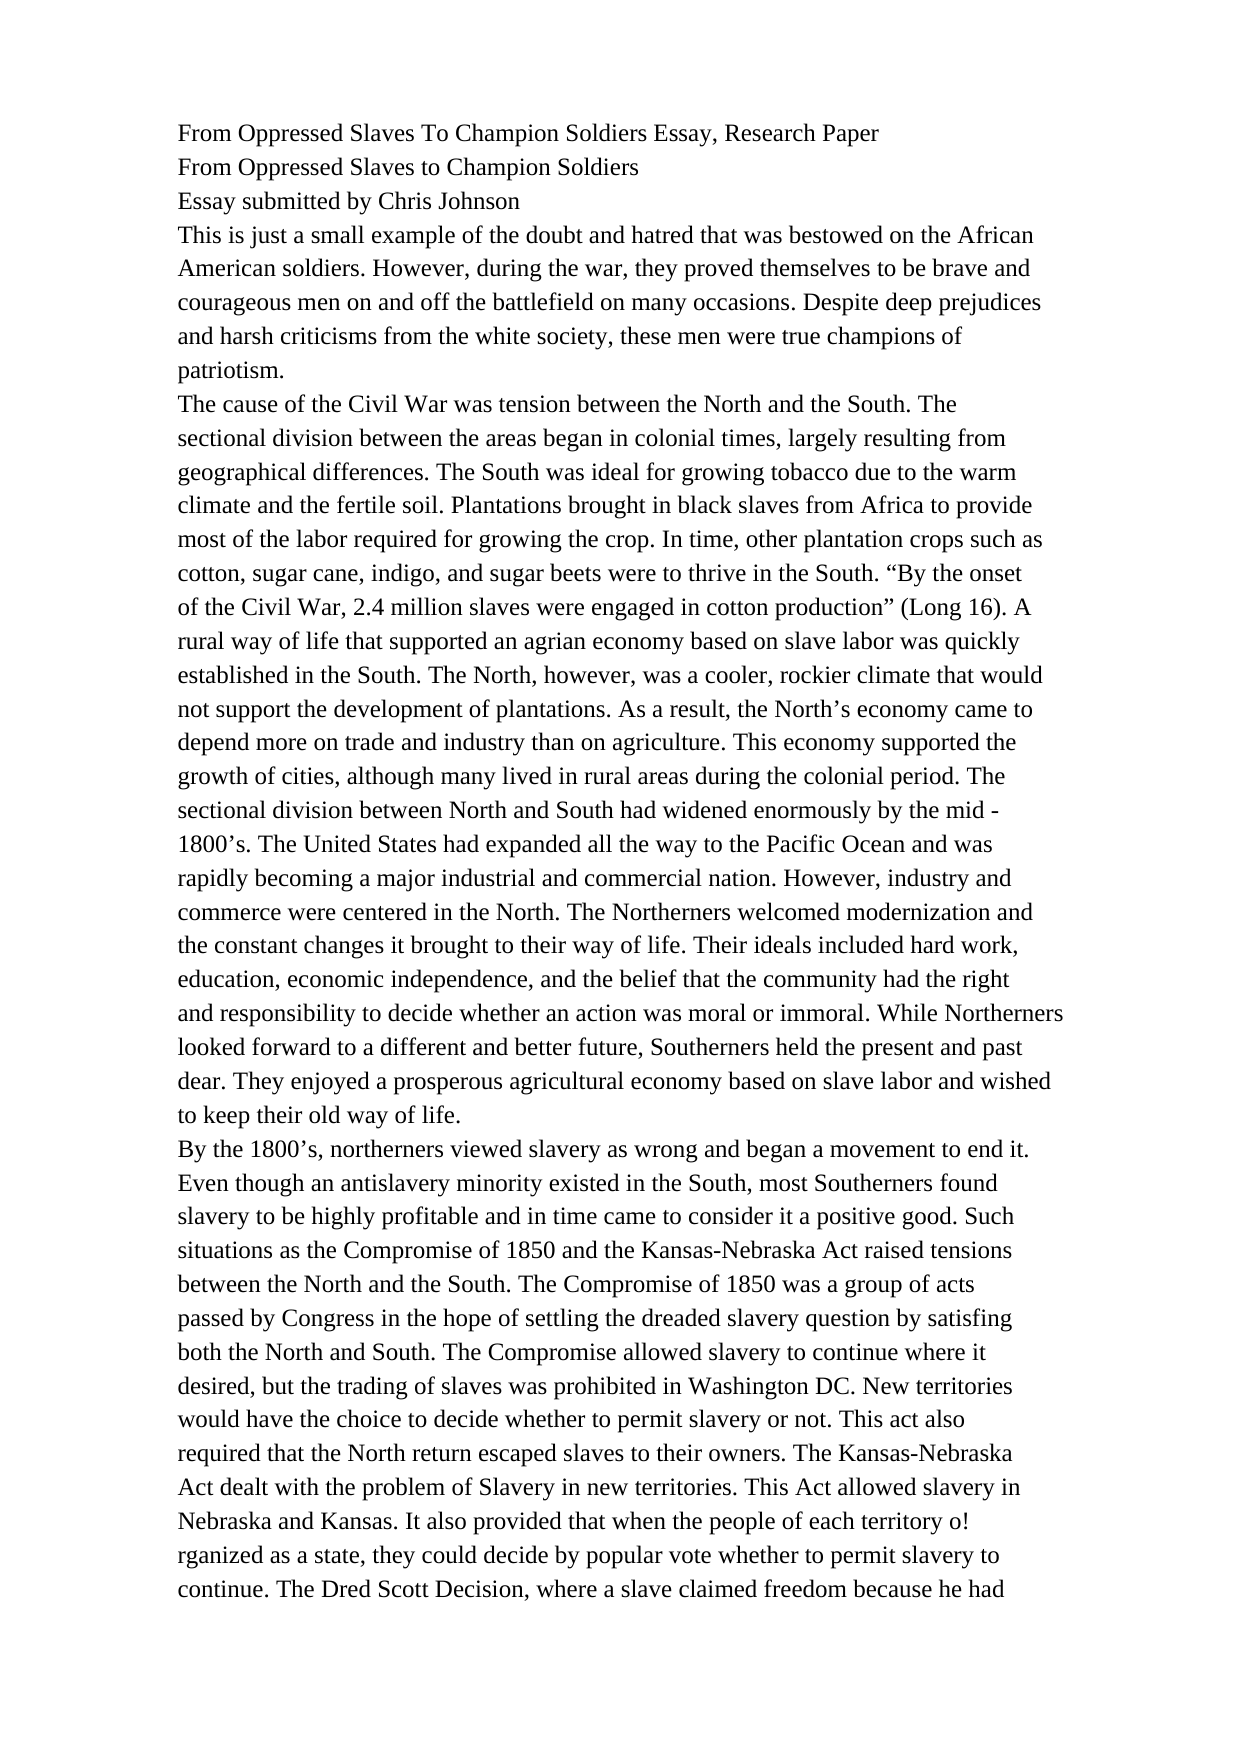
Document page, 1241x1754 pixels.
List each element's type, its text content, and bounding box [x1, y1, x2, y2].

text growth of cities, although many lived in rural areas during the colonial period. The [177, 761, 1152, 790]
text rural way of life that supported an agrian economy based on slave labor was quickly [177, 626, 1152, 655]
text American soldiers. However, during the war, they proved themselves to be brave and [177, 253, 1152, 282]
text and responsibility to decide whether an action was moral or immoral. While Northerners [177, 998, 1152, 1027]
text This is just a small example of the doubt and hatred that was bestowed on the African [177, 220, 1152, 248]
text By the 1800’s, northerners viewed slavery as wrong and began a movement to end it. [177, 1134, 1152, 1162]
text both the North and South. The Compromise allowed slavery to continue where it [177, 1337, 1152, 1366]
text sectional division between the areas began in colonial times, largely resulting from [177, 423, 1152, 452]
text not support the development of plantations. As a result, the North’s economy came to [177, 694, 1152, 722]
text commerce were centered in the North. The Northerners welcomed modernization and [177, 897, 1152, 926]
text climate and the fertile soil. Plantations brought in black slaves from Africa to provide [177, 491, 1152, 519]
text From Oppressed Slaves To Champion Soldiers Essay, Research Paper [177, 118, 1152, 147]
text situations as the Compromise of 1850 and the Kansas-Nebraska Act raised tensions [177, 1235, 1152, 1264]
text required that the North return escaped slaves to their owners. The Kansas-Nebraska [177, 1438, 1152, 1467]
text Act dealt with the problem of Slavery in new territories. This Act allowed slavery in [177, 1472, 1152, 1501]
text and harsh criticisms from the white society, these men were true champions of [177, 321, 1152, 350]
text education, economic independence, and the belief that the community had the right [177, 964, 1152, 993]
text looked forward to a different and better future, Southerners held the present and past [177, 1032, 1152, 1061]
text desired, but the trading of slaves was prohibited in Washington DC. New territories [177, 1371, 1152, 1399]
text most of the labor required for growing the crop. In time, other plantation crops such as [177, 524, 1152, 553]
text passed by Congress in the hope of settling the dreaded slavery question by satisfing [177, 1303, 1152, 1332]
text geographical differences. The South was ideal for growing tobacco due to the warm [177, 457, 1152, 485]
text Nebraska and Kansas. It also provided that when the people of each territory o! [177, 1506, 1152, 1535]
text the constant changes it brought to their way of life. Their ideals included hard work, [177, 931, 1152, 959]
text cotton, sugar cane, indigo, and sugar beets were to thrive in the South. “By the onset [177, 558, 1152, 587]
text courageous men on and off the battlefield on many occasions. Despite deep prejudices [177, 287, 1152, 316]
text From Oppressed Slaves to Champion Soldiers [177, 152, 1152, 181]
text rapidly becoming a major industrial and commercial nation. However, industry and [177, 863, 1152, 892]
text patriotism. [177, 355, 1152, 384]
text Essay submitted by Chris Johnson [177, 186, 1152, 214]
text The cause of the Civil War was tension between the North and the South. The [177, 389, 1152, 418]
text depend more on trade and industry than on agriculture. This economy supported the [177, 727, 1152, 756]
text dear. They enjoyed a prosperous agricultural economy based on slave labor and wished [177, 1066, 1152, 1095]
text slavery to be highly profitable and in time came to consider it a positive good. Such [177, 1201, 1152, 1230]
text 1800’s. The United States had expanded all the way to the Pacific Ocean and was [177, 829, 1152, 858]
text sectional division between North and South had widened enormously by the mid - [177, 795, 1152, 824]
text of the Civil War, 2.4 million slaves were engaged in cotton production” (Long 16). A [177, 592, 1152, 621]
text rganized as a state, they could decide by popular vote whether to permit slavery to [177, 1540, 1152, 1569]
text between the North and the South. The Compromise of 1850 was a group of acts [177, 1269, 1152, 1298]
text to keep their old way of life. [177, 1100, 1152, 1129]
text established in the South. The North, however, was a cooler, rockier climate that would [177, 660, 1152, 688]
text continue. The Dred Scott Decision, where a slave claimed freedom because he had [177, 1574, 1152, 1603]
text Even though an antislavery minority existed in the South, most Southerners found [177, 1168, 1152, 1196]
text would have the choice to decide whether to permit slavery or not. This act also [177, 1404, 1152, 1433]
